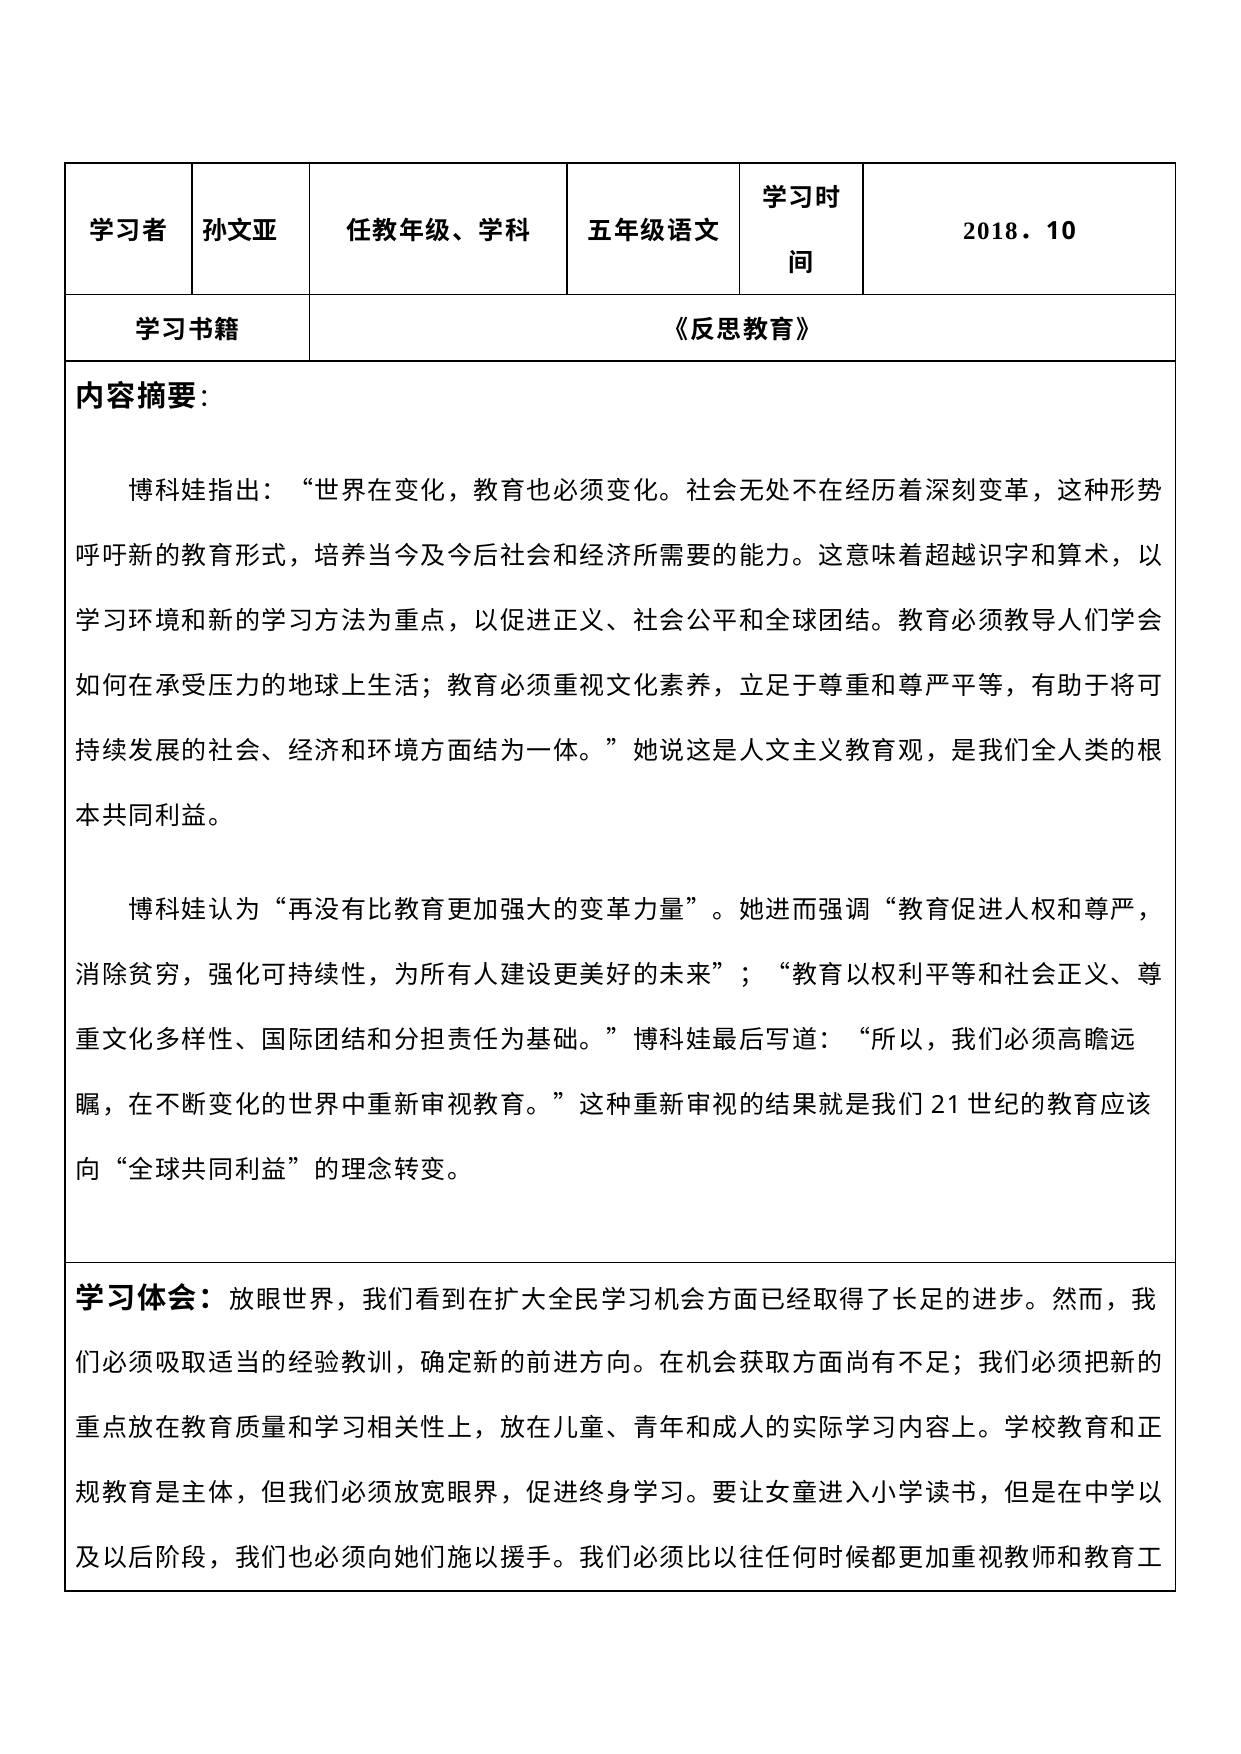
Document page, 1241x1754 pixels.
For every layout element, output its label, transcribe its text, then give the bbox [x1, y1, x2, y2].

table_header 五年级语文 [568, 164, 739, 293]
table_cell 《反思教育》 [310, 295, 1175, 360]
table_header 任教年级、学科 [310, 164, 566, 293]
table_header 2018．10 [864, 164, 1175, 293]
table_header 学习者 [66, 164, 191, 293]
table_cell 学习书籍 [66, 295, 309, 360]
table_header 学习时间 [740, 164, 862, 293]
table_cell 内容摘要： 博科娃指出：“世界在变化，教育也必须变化。社会无处不在经历着深刻变革，这种形势呼吁新的教育形式，培养当今及今后社会和经济所需要的能力。这意味着超越识字和算术，以学习环境和新的学习方法为重点，以促进正义、社会公平和全球团结。教育必须教导人们学会如何在承受压力的地球上生活；教育必须重视文化素养，立足于尊重和尊严平等，有助于将可持续发展的社会、经济和环境方面结为一体。”她说这是人文主义教育观，是我们全人类的根本共同利益。 博科娃认为“再没有比教育更加强大的变革力量”。她进而强调“教育促进人权和尊严，消除贫穷，强化可持续性，为所有人建设更美好的未来”；“教育以权利平等和社会正义、尊重文化多样性、国际团结和分担责任为基础。”博科娃最后写道：“所以，我们必须高瞻远瞩，在不断变化的世界中重新审视教育。”这种重新审视的结果就是我们21世纪的教育应该向“全球共同利益”的理念转变。 [66, 362, 1175, 1262]
table_header 孙文亚 [193, 164, 309, 293]
